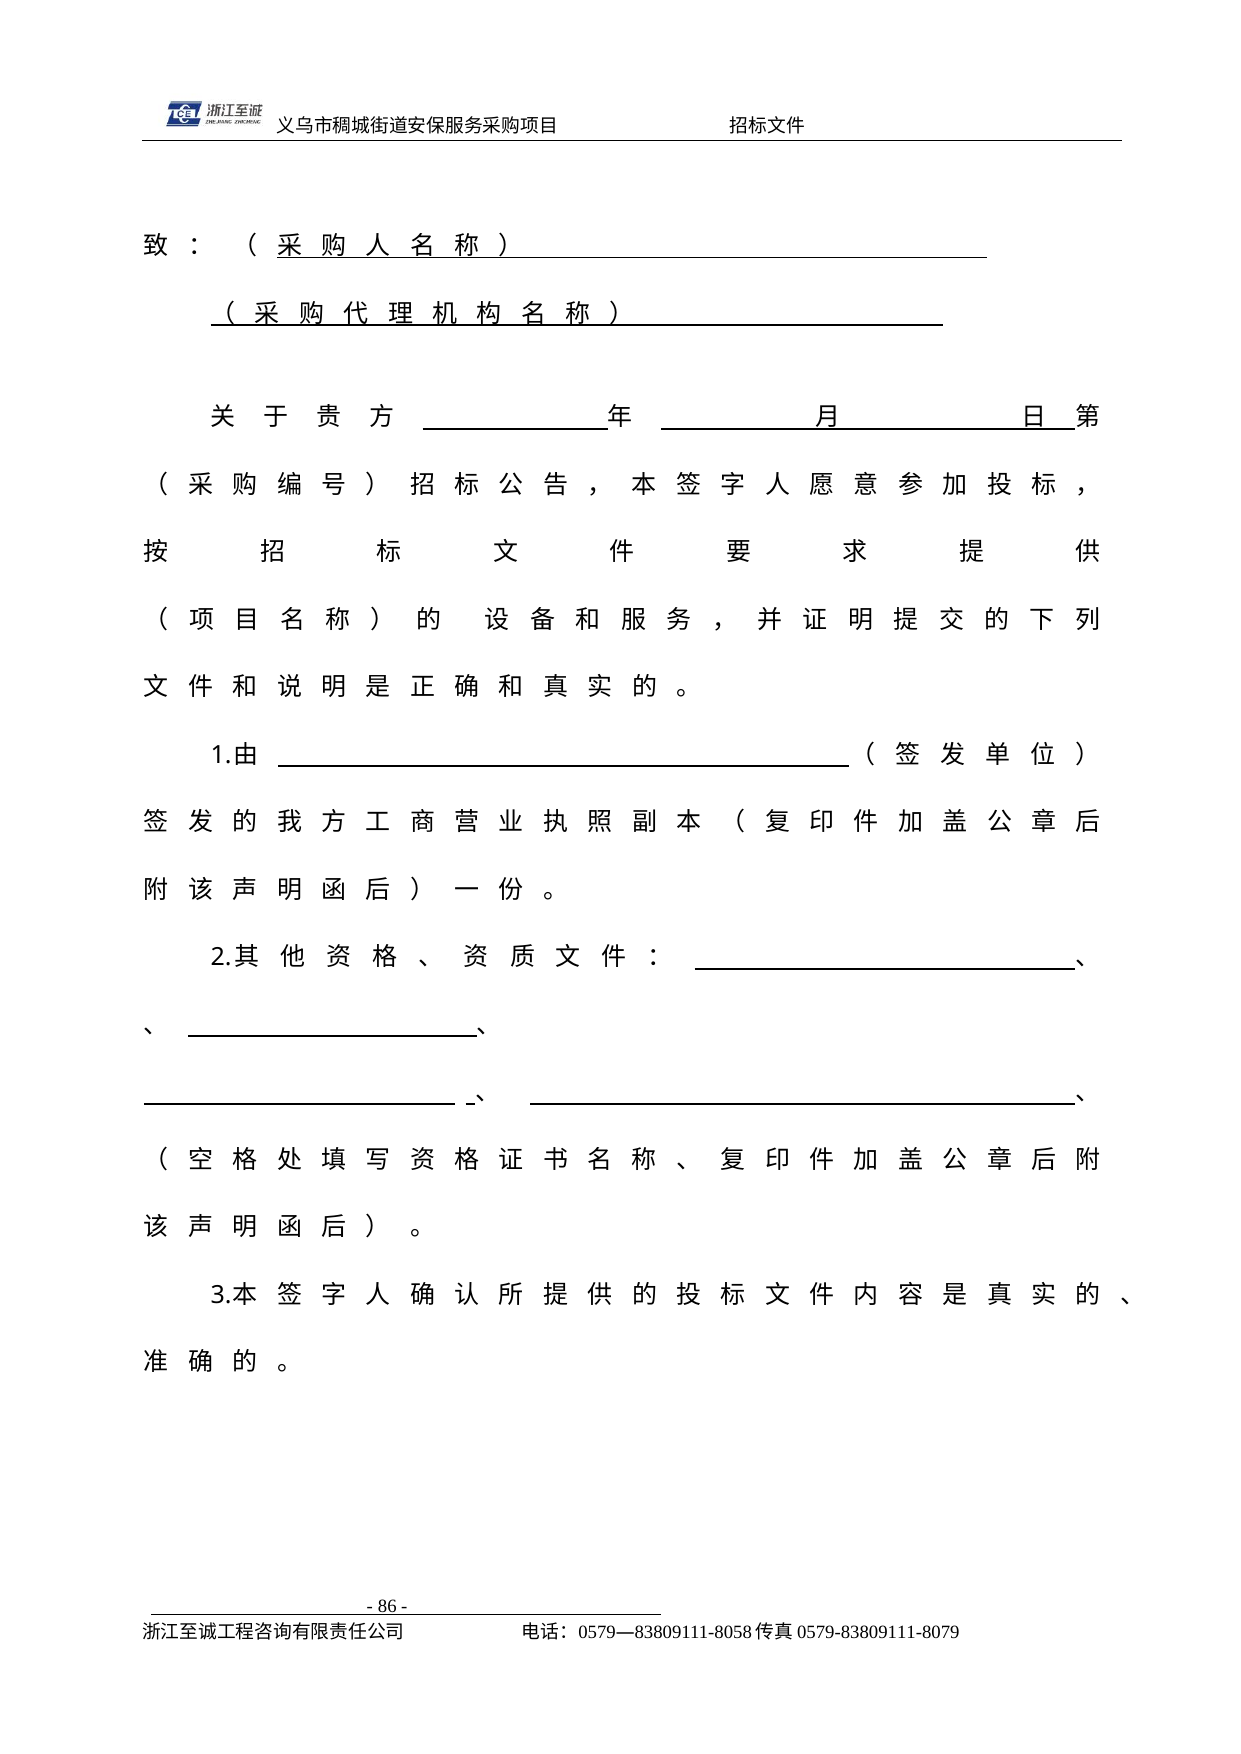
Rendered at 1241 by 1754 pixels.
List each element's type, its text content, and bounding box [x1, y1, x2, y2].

text 关于贵方 年 月 日第 （采购编号）招标公告，本签字人愿意参加投标，按招标文件要求提供 （项目名称）的 设备和服务，并证明提交的下列文件和说明是正确和真实的。 [144, 381, 1120, 719]
text 3.本签字人确认所提供的投标文件内容是真实的、准确的。 [144, 1259, 1120, 1394]
text 致：（采购人名称） [144, 210, 1120, 277]
picture [151, 88, 277, 133]
text 1.由 （签发单位）签发的我方工商营业执照副本（复印件加盖公章后附该声明函后）一份。 [144, 719, 1120, 921]
text 2.其他资格、资质文件： 、 、 、 [144, 921, 1120, 1056]
text 、 、 （空格处填写资格证书名称、复印件加盖公章后附该声明函后）。 [144, 1056, 1120, 1259]
text （采购代理机构名称） [144, 277, 1120, 345]
